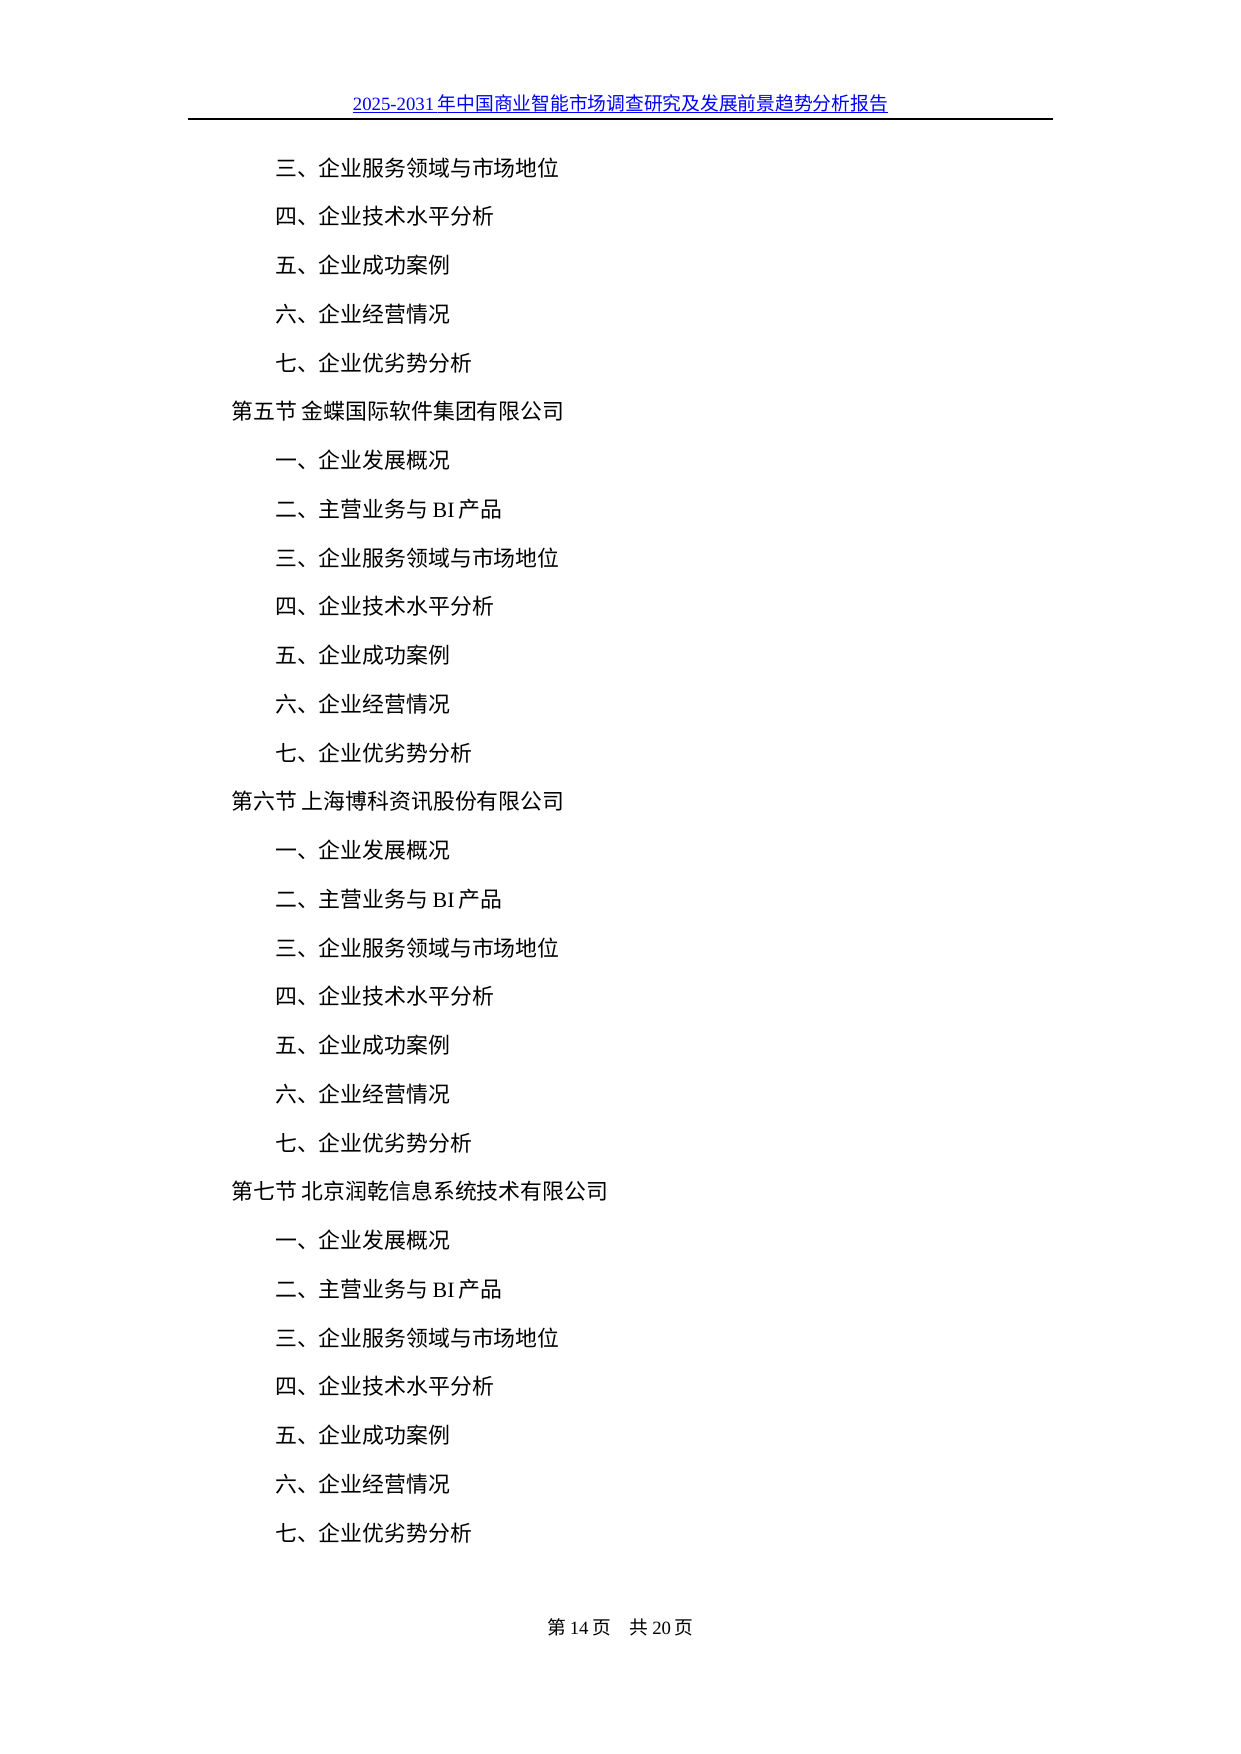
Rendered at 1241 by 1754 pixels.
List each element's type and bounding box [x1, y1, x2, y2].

text [187, 150, 1053, 1548]
